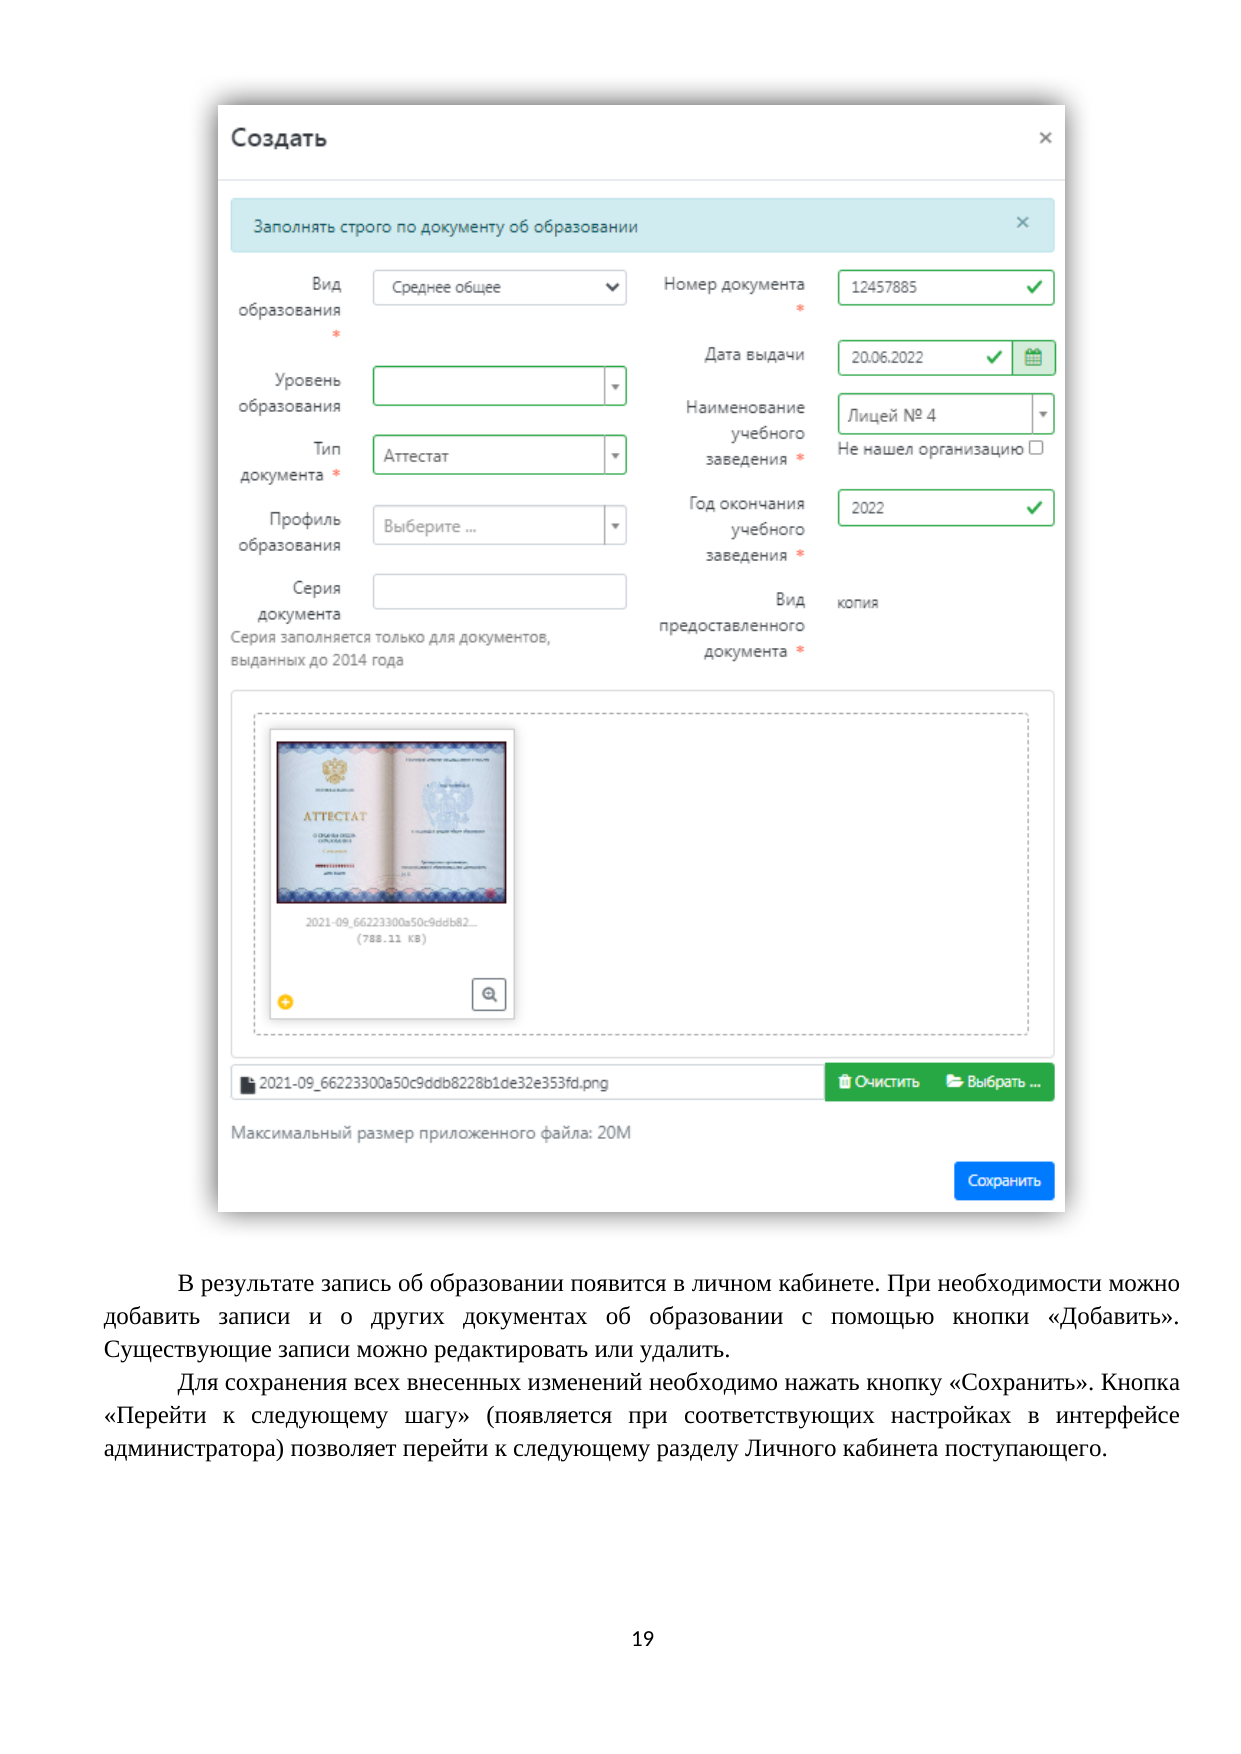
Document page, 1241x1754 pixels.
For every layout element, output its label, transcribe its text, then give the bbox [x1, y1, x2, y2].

text Для сохранения всех внесенных изменений необходимо нажать кнопку «Сохранить». Кнопка «Перейти к следующему шагу» (появляется при соответствующих настройках в интерфейсе администратора) позволяет перейти к следующему разделу Личного кабинета поступающего. [103, 1367, 1181, 1462]
text В результате запись об образовании появится в личном кабинете. При необходимости можно добавить записи и о других документах об образовании с помощью кнопки «Добавить». Существующие записи можно редактировать или удалить. [103, 1268, 1181, 1362]
picture [218, 105, 1065, 1212]
